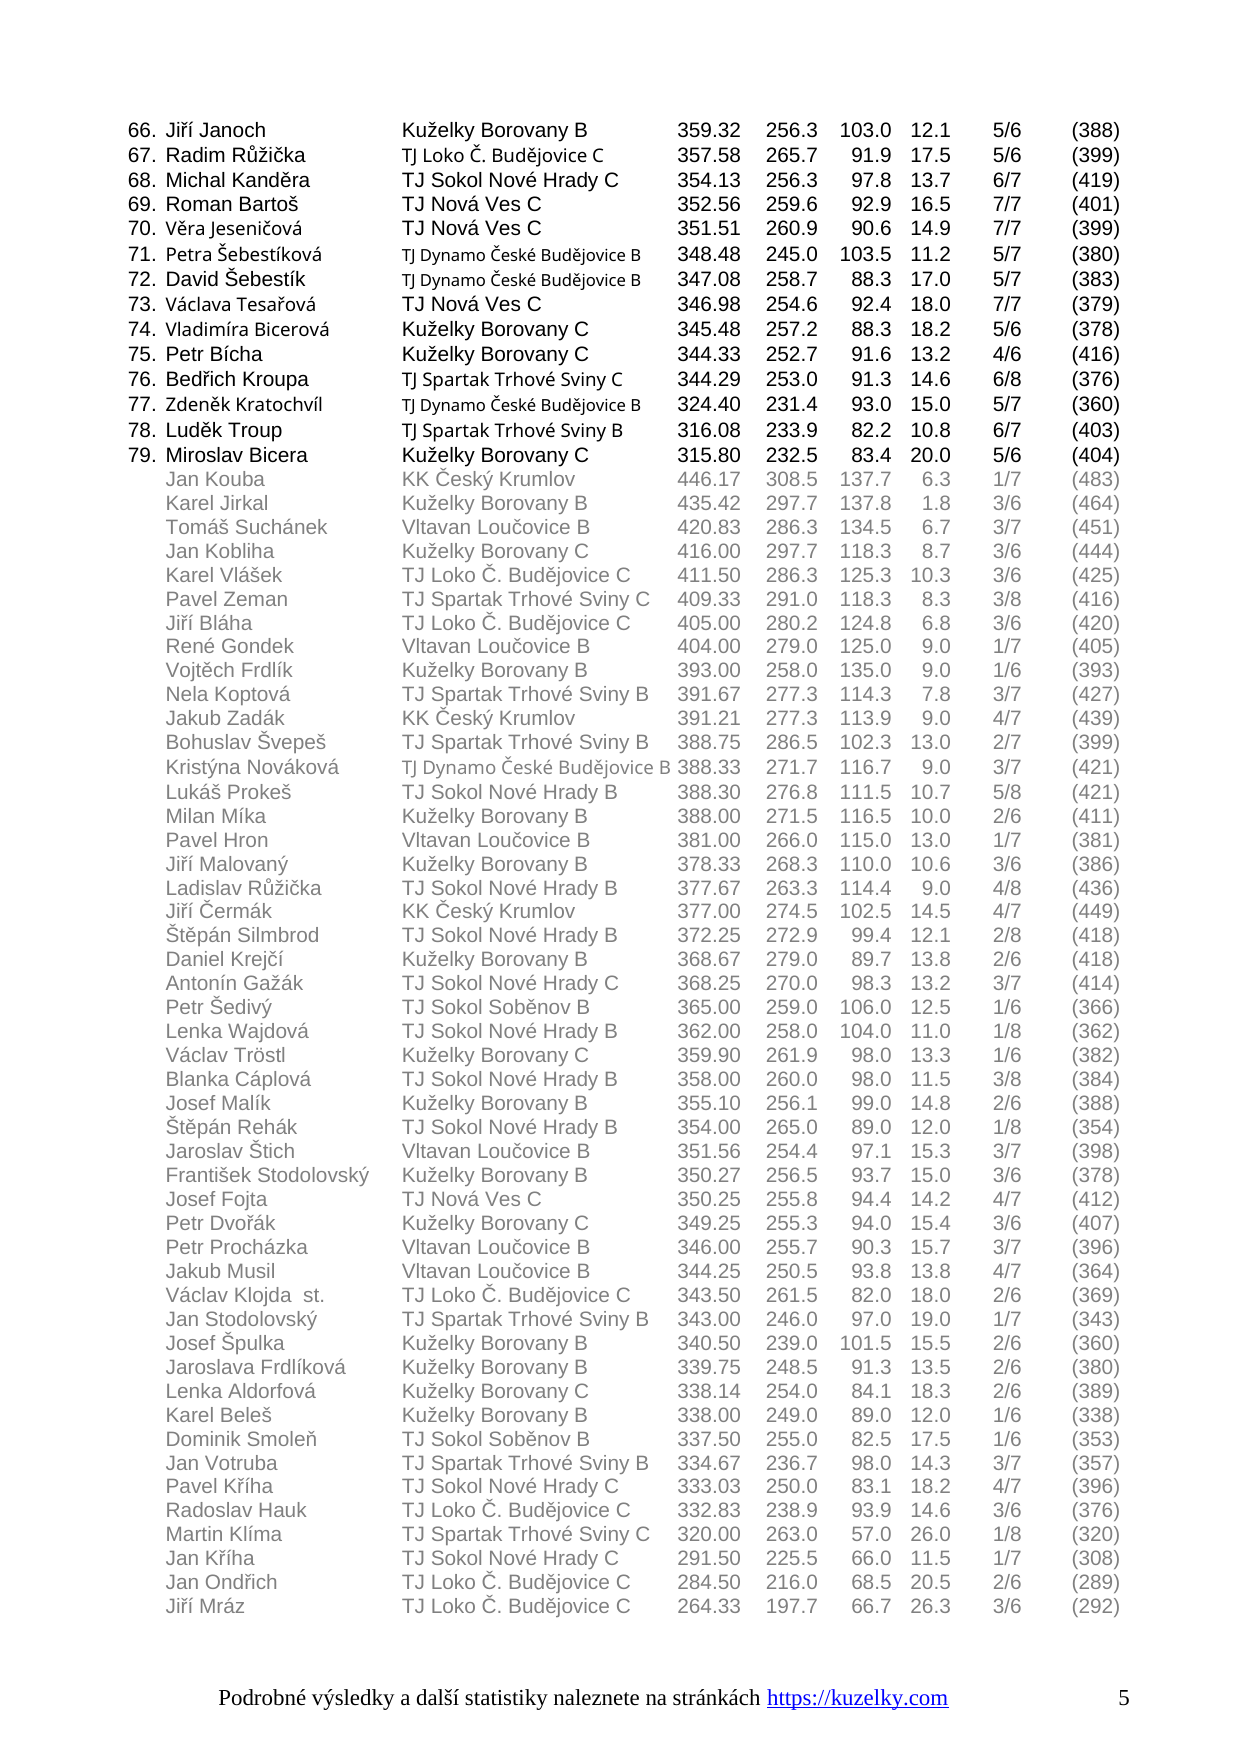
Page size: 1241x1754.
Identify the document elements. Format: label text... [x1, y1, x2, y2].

text Pavel Kříha TJ Sokol Nové Hrady C 333.03 250.0 83.1 18.2 4/7 (396) [106, 1474, 1134, 1498]
text Karel Vlášek TJ Loko Č. Budějovice C 411.50 286.3 125.3 10.3 3/6 (425) [106, 562, 1134, 586]
text Blanka Cáplová TJ Sokol Nové Hrady B 358.00 260.0 98.0 11.5 3/8 (384) [106, 1067, 1134, 1091]
text Pavel Hron Vltavan Loučovice B 381.00 266.0 115.0 13.0 1/7 (381) [106, 827, 1134, 851]
text Štěpán Rehák TJ Sokol Nové Hrady B 354.00 265.0 89.0 12.0 1/8 (354) [106, 1115, 1134, 1139]
text Lukáš Prokeš TJ Sokol Nové Hrady B 388.30 276.8 111.5 10.7 5/8 (421) [106, 779, 1134, 803]
text Radoslav Hauk TJ Loko Č. Budějovice C 332.83 238.9 93.9 14.6 3/6 (376) [106, 1498, 1134, 1522]
text Jakub Musil Vltavan Loučovice B 344.25 250.5 93.8 13.8 4/7 (364) [106, 1259, 1134, 1283]
text Karel Jirkal Kuželky Borovany B 435.42 297.7 137.8 1.8 3/6 (464) [106, 491, 1134, 514]
text 67. Radim Růžička TJ Loko Č. Budějovice C 357.58 265.7 91.9 17.5 5/6 (399) [106, 142, 1134, 168]
text Jiří Malovaný Kuželky Borovany B 378.33 268.3 110.0 10.6 3/6 (386) [106, 851, 1134, 875]
text Josef Špulka Kuželky Borovany B 340.50 239.0 101.5 15.5 2/6 (360) [106, 1331, 1134, 1354]
text Kristýna Nováková TJ Dynamo České Budějovice B 388.33 271.7 116.7 9.0 3/7 (421) [106, 754, 1134, 779]
text Pavel Zeman TJ Spartak Trhové Sviny C 409.33 291.0 118.3 8.3 3/8 (416) [106, 586, 1134, 610]
text František Stodolovský Kuželky Borovany B 350.27 256.5 93.7 15.0 3/6 (378) [106, 1163, 1134, 1187]
text Karel Beleš Kuželky Borovany B 338.00 249.0 89.0 12.0 1/6 (338) [106, 1402, 1134, 1426]
text Jaroslava Frdlíková Kuželky Borovany B 339.75 248.5 91.3 13.5 2/6 (380) [106, 1354, 1134, 1378]
text 74. Vladimíra Bicerová Kuželky Borovany C 345.48 257.2 88.3 18.2 5/6 (378) [106, 317, 1134, 342]
text 71. Petra Šebestíková TJ Dynamo České Budějovice B 348.48 245.0 103.5 11.2 5/7 (380) [106, 241, 1134, 267]
text Lenka Aldorfová Kuželky Borovany C 338.14 254.0 84.1 18.3 2/6 (389) [106, 1378, 1134, 1402]
text Jan Stodolovský TJ Spartak Trhové Sviny B 343.00 246.0 97.0 19.0 1/7 (343) [106, 1307, 1134, 1331]
text 76. Bedřich Kroupa TJ Spartak Trhové Sviny C 344.29 253.0 91.3 14.6 6/8 (376) [106, 366, 1134, 392]
text Jan Votruba TJ Spartak Trhové Sviny B 334.67 236.7 98.0 14.3 3/7 (357) [106, 1450, 1134, 1474]
text 79. Miroslav Bicera Kuželky Borovany C 315.80 232.5 83.4 20.0 5/6 (404) [106, 443, 1134, 467]
text Dominik Smoleň TJ Sokol Soběnov B 337.50 255.0 82.5 17.5 1/6 (353) [106, 1426, 1134, 1450]
text 72. David Šebestík TJ Dynamo České Budějovice B 347.08 258.7 88.3 17.0 5/7 (383) [106, 267, 1134, 291]
text Václav Tröstl Kuželky Borovany C 359.90 261.9 98.0 13.3 1/6 (382) [106, 1043, 1134, 1067]
text 75. Petr Bícha Kuželky Borovany C 344.33 252.7 91.6 13.2 4/6 (416) [106, 342, 1134, 366]
text 66. Jiří Janoch Kuželky Borovany B 359.32 256.3 103.0 12.1 5/6 (388) [106, 118, 1134, 142]
text Milan Míka Kuželky Borovany B 388.00 271.5 116.5 10.0 2/6 (411) [106, 803, 1134, 827]
text Petr Procházka Vltavan Loučovice B 346.00 255.7 90.3 15.7 3/7 (396) [106, 1235, 1134, 1259]
text 77. Zdeněk Kratochvíl TJ Dynamo České Budějovice B 324.40 231.4 93.0 15.0 5/7 (360) [106, 392, 1134, 417]
text 69. Roman Bartoš TJ Nová Ves C 352.56 259.6 92.9 16.5 7/7 (401) [106, 192, 1134, 216]
text Jan Ondřich TJ Loko Č. Budějovice C 284.50 216.0 68.5 20.5 2/6 (289) [106, 1570, 1134, 1594]
text Martin Klíma TJ Spartak Trhové Sviny C 320.00 263.0 57.0 26.0 1/8 (320) [106, 1522, 1134, 1546]
text Jiří Čermák KK Český Krumlov 377.00 274.5 102.5 14.5 4/7 (449) [106, 899, 1134, 923]
text 78. Luděk Troup TJ Spartak Trhové Sviny B 316.08 233.9 82.2 10.8 6/7 (403) [106, 417, 1134, 443]
text René Gondek Vltavan Loučovice B 404.00 279.0 125.0 9.0 1/7 (405) [106, 634, 1134, 658]
text Daniel Krejčí Kuželky Borovany B 368.67 279.0 89.7 13.8 2/6 (418) [106, 947, 1134, 971]
text 68. Michal Kanděra TJ Sokol Nové Hrady C 354.13 256.3 97.8 13.7 6/7 (419) [106, 168, 1134, 192]
text Jiří Bláha TJ Loko Č. Budějovice C 405.00 280.2 124.8 6.8 3/6 (420) [106, 610, 1134, 634]
text Petr Šedivý TJ Sokol Soběnov B 365.00 259.0 106.0 12.5 1/6 (366) [106, 995, 1134, 1019]
text Václav Klojda st. TJ Loko Č. Budějovice C 343.50 261.5 82.0 18.0 2/6 (369) [106, 1283, 1134, 1307]
text Jiří Mráz TJ Loko Č. Budějovice C 264.33 197.7 66.7 26.3 3/6 (292) [106, 1594, 1134, 1618]
text Nela Koptová TJ Spartak Trhové Sviny B 391.67 277.3 114.3 7.8 3/7 (427) [106, 682, 1134, 706]
text Petr Dvořák Kuželky Borovany C 349.25 255.3 94.0 15.4 3/6 (407) [106, 1211, 1134, 1235]
text Antonín Gažák TJ Sokol Nové Hrady C 368.25 270.0 98.3 13.2 3/7 (414) [106, 971, 1134, 995]
text Bohuslav Švepeš TJ Spartak Trhové Sviny B 388.75 286.5 102.3 13.0 2/7 (399) [106, 730, 1134, 754]
text Jaroslav Štich Vltavan Loučovice B 351.56 254.4 97.1 15.3 3/7 (398) [106, 1139, 1134, 1163]
text Ladislav Růžička TJ Sokol Nové Hrady B 377.67 263.3 114.4 9.0 4/8 (436) [106, 875, 1134, 899]
text Lenka Wajdová TJ Sokol Nové Hrady B 362.00 258.0 104.0 11.0 1/8 (362) [106, 1019, 1134, 1043]
text Štěpán Silmbrod TJ Sokol Nové Hrady B 372.25 272.9 99.4 12.1 2/8 (418) [106, 923, 1134, 947]
text Jan Kobliha Kuželky Borovany C 416.00 297.7 118.3 8.7 3/6 (444) [106, 538, 1134, 562]
text 73. Václava Tesařová TJ Nová Ves C 346.98 254.6 92.4 18.0 7/7 (379) [106, 291, 1134, 317]
text Vojtěch Frdlík Kuželky Borovany B 393.00 258.0 135.0 9.0 1/6 (393) [106, 658, 1134, 682]
text Jan Kříha TJ Sokol Nové Hrady C 291.50 225.5 66.0 11.5 1/7 (308) [106, 1546, 1134, 1570]
text Jan Kouba KK Český Krumlov 446.17 308.5 137.7 6.3 1/7 (483) [106, 467, 1134, 491]
text Jakub Zadák KK Český Krumlov 391.21 277.3 113.9 9.0 4/7 (439) [106, 706, 1134, 730]
text 70. Věra Jeseničová TJ Nová Ves C 351.51 260.9 90.6 14.9 7/7 (399) [106, 216, 1134, 241]
text Josef Malík Kuželky Borovany B 355.10 256.1 99.0 14.8 2/6 (388) [106, 1091, 1134, 1115]
text Josef Fojta TJ Nová Ves C 350.25 255.8 94.4 14.2 4/7 (412) [106, 1187, 1134, 1211]
text Tomáš Suchánek Vltavan Loučovice B 420.83 286.3 134.5 6.7 3/7 (451) [106, 514, 1134, 538]
